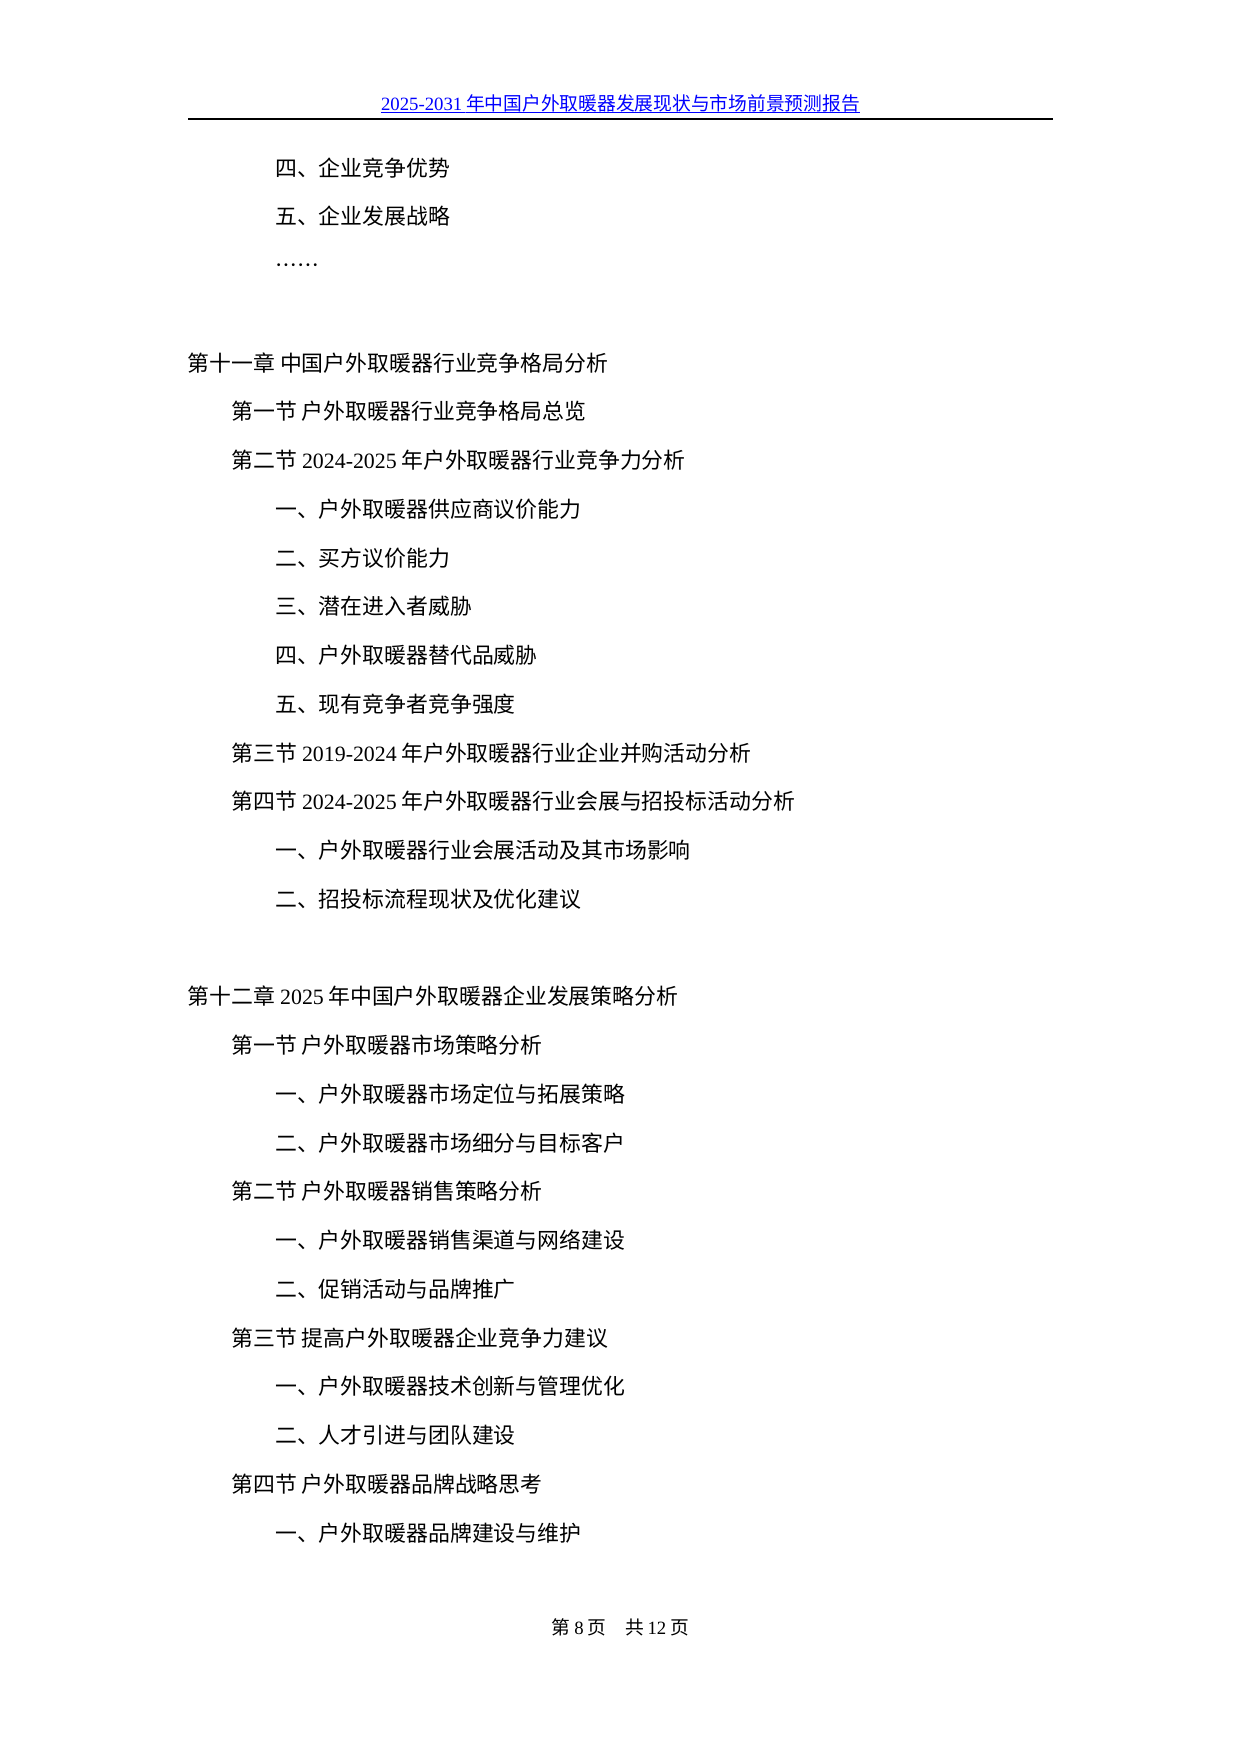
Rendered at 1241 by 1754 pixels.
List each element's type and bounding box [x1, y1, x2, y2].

text [187, 150, 1053, 1548]
